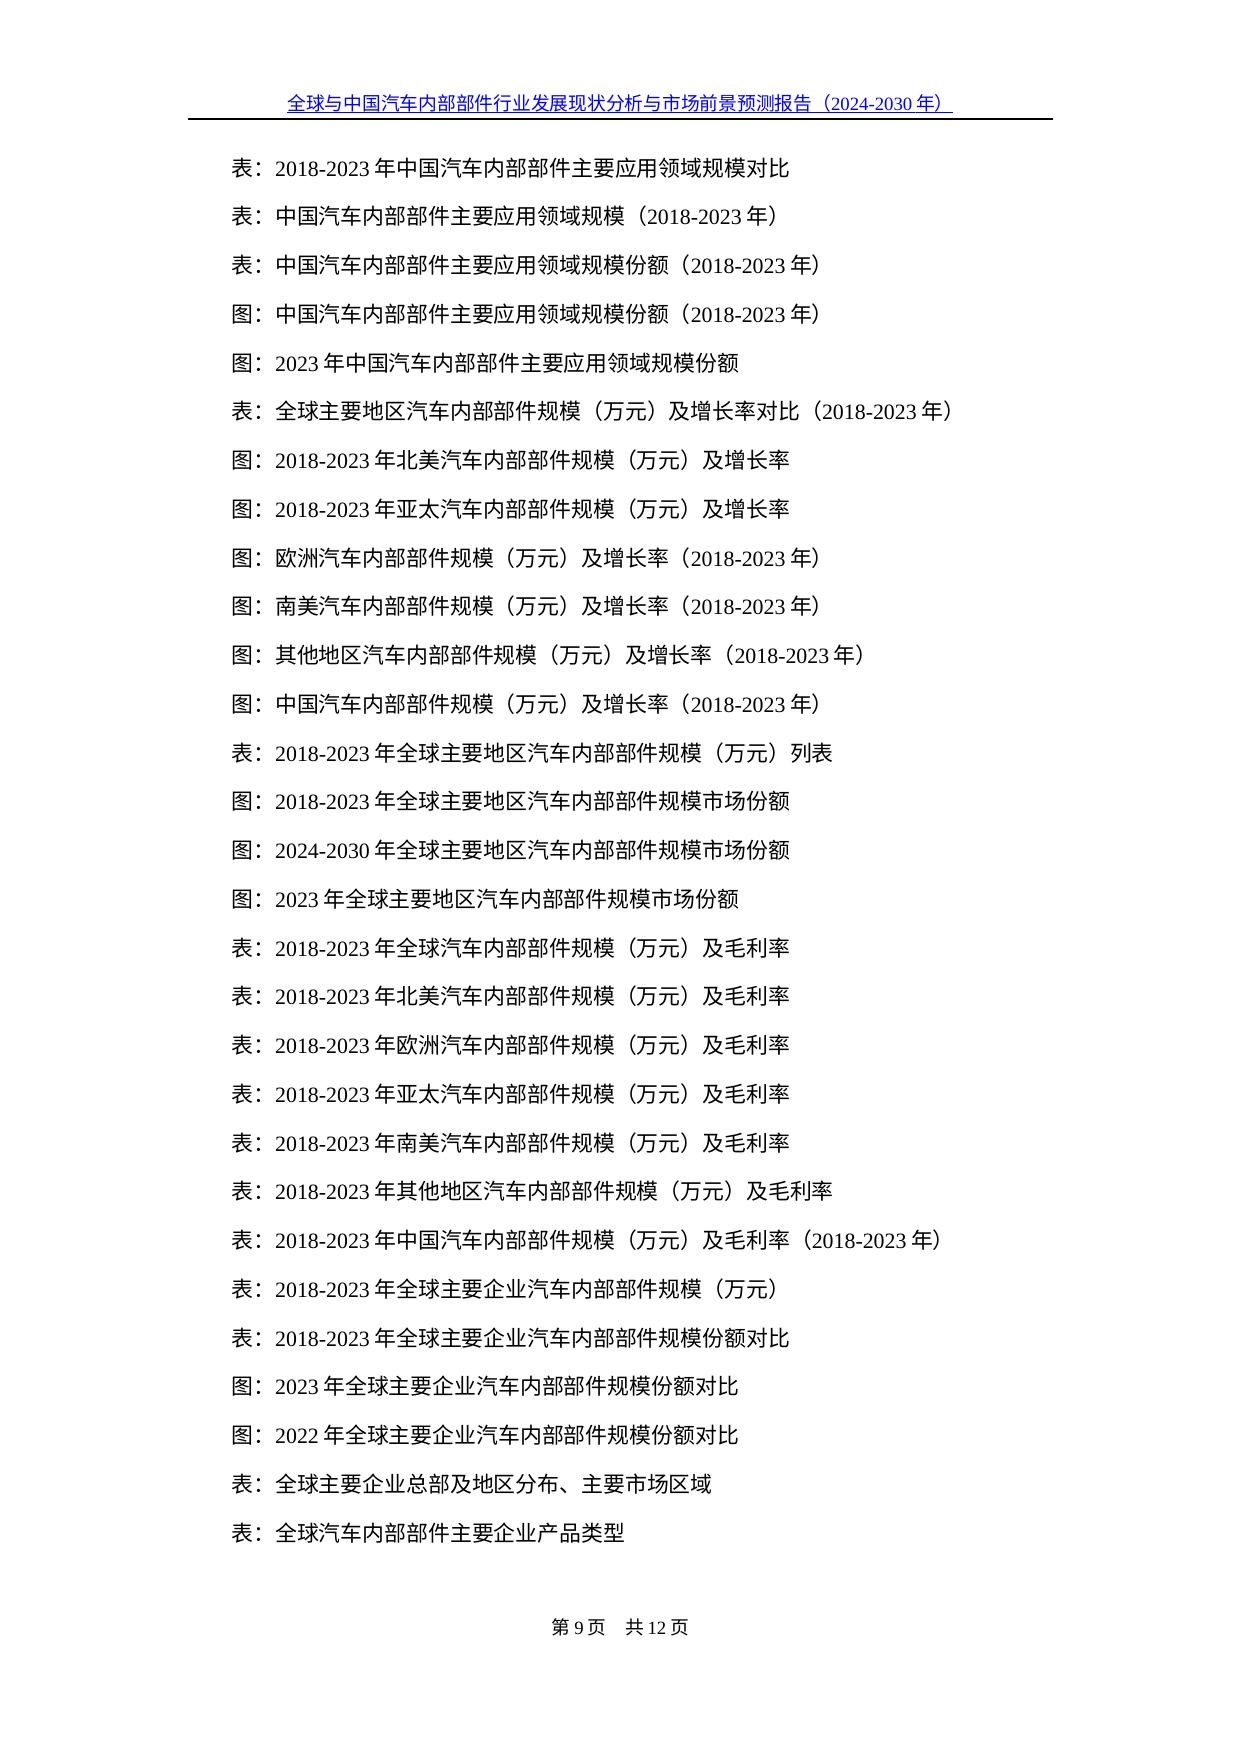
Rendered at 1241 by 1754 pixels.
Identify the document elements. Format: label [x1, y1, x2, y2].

text [187, 150, 1053, 1548]
